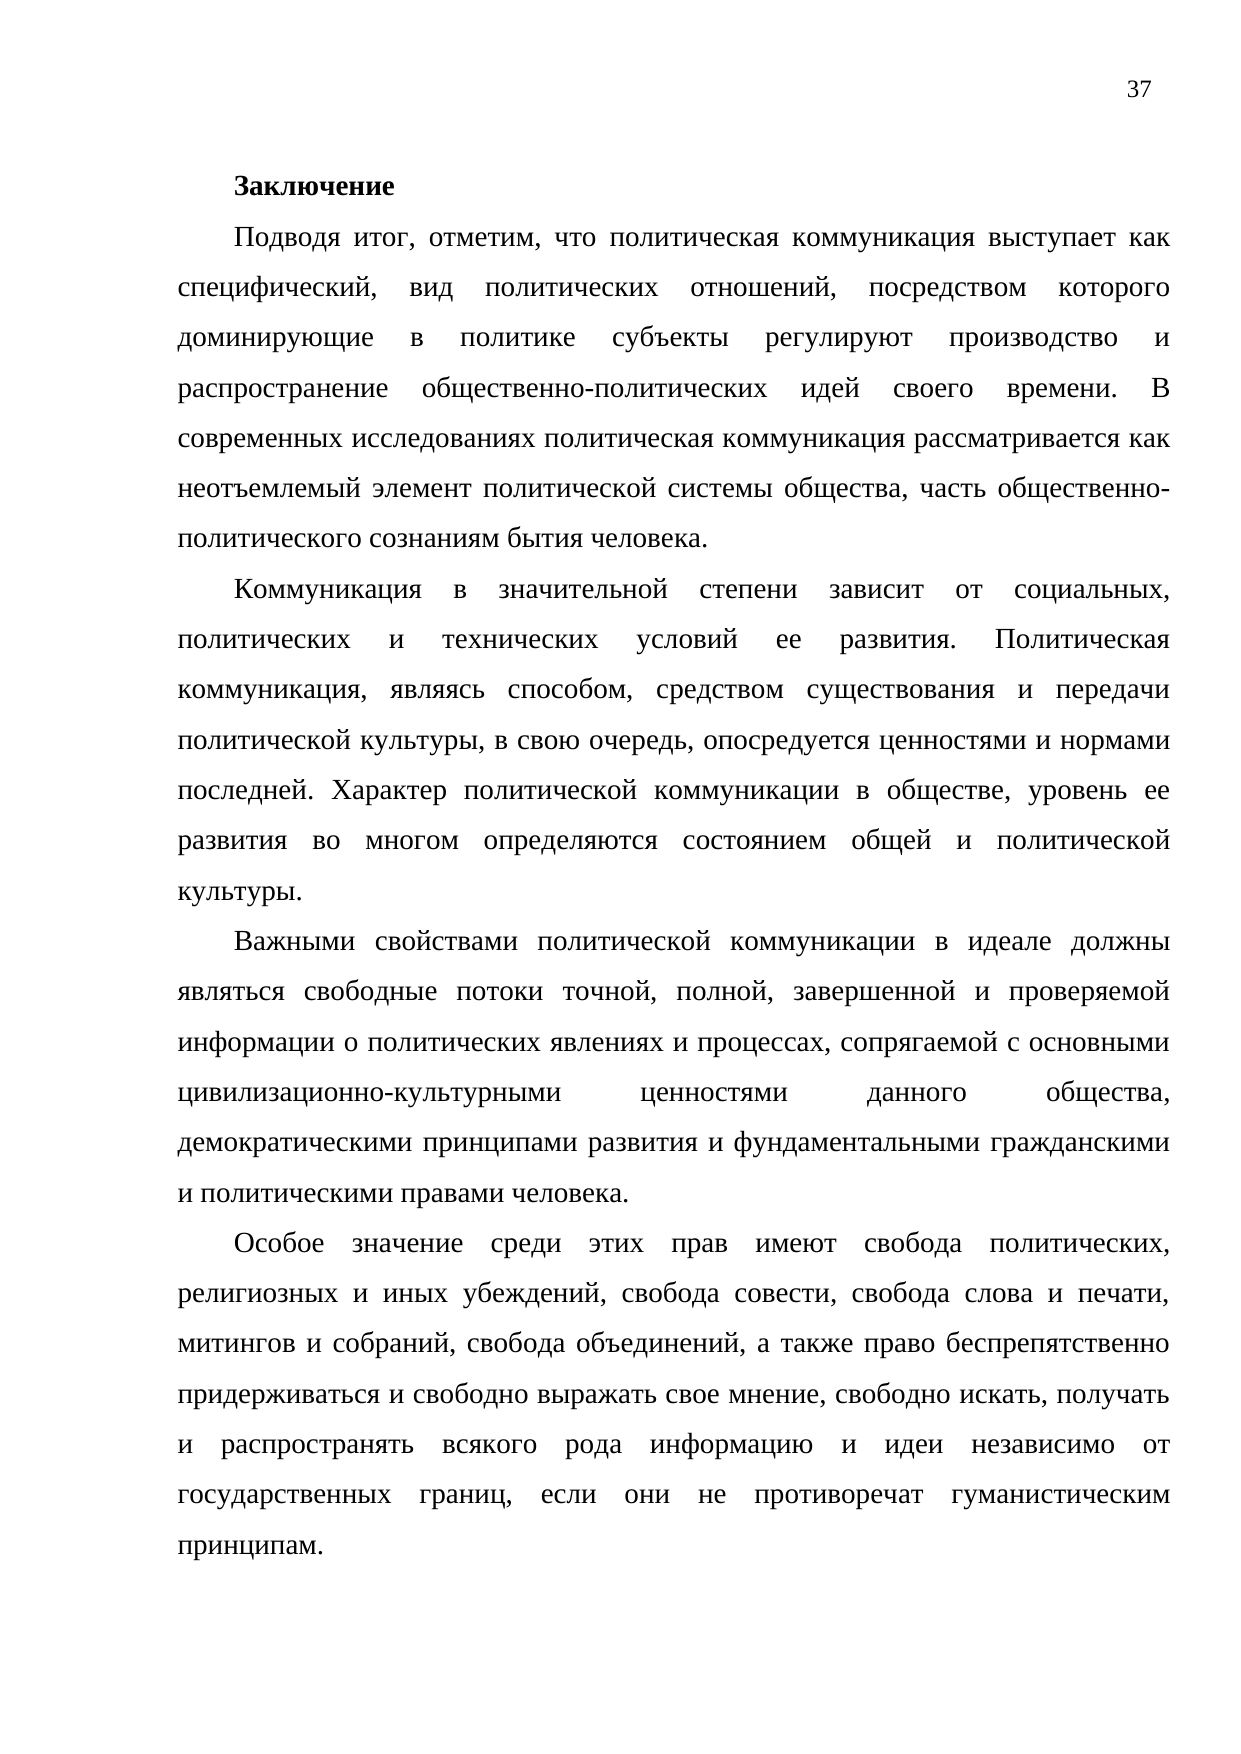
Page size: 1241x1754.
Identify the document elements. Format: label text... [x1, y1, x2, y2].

text Важными свойствами политической коммуникации в идеале должны являться свободные потоки точной, полной, завершенной и проверяемой информации о политических явлениях и процессах, сопрягаемой с основными цивилизационно-культурными ценностями данного общества, демократическими принципами развития и фундаментальными гражданскими и политическими правами человека. [177, 923, 1171, 1208]
text Особое значение среди этих прав имеют свобода политических, религиозных и иных убеждений, свобода совести, свобода слова и печати, митингов и собраний, свобода объединений, а также право беспрепятственно придерживаться и свободно выражать свое мнение, свободно искать, получать и распространять всякого рода информацию и идеи независимо от государственных границ, если они не противоречат гуманистическим принципам. [177, 1225, 1171, 1560]
text Коммуникация в значительной степени зависит от социальных, политических и технических условий ее развития. Политическая коммуникация, являясь способом, средством существования и передачи политической культуры, в свою очередь, опосредуется ценностями и нормами последней. Характер политической коммуникации в обществе, уровень ее развития во многом определяются состоянием общей и политической культуры. [177, 571, 1171, 906]
text Заключение [177, 168, 1171, 202]
text Подводя итог, отметим, что политическая коммуникация выступает как специфический, вид политических отношений, посредством которого доминирующие в политике субъекты регулируют производство и распространение общественно-политических идей своего времени. В современных исследованиях политическая коммуникация рассматривается как неотъемлемый элемент политической системы общества, часть общественно-политического сознаниям бытия человека. [177, 219, 1171, 554]
